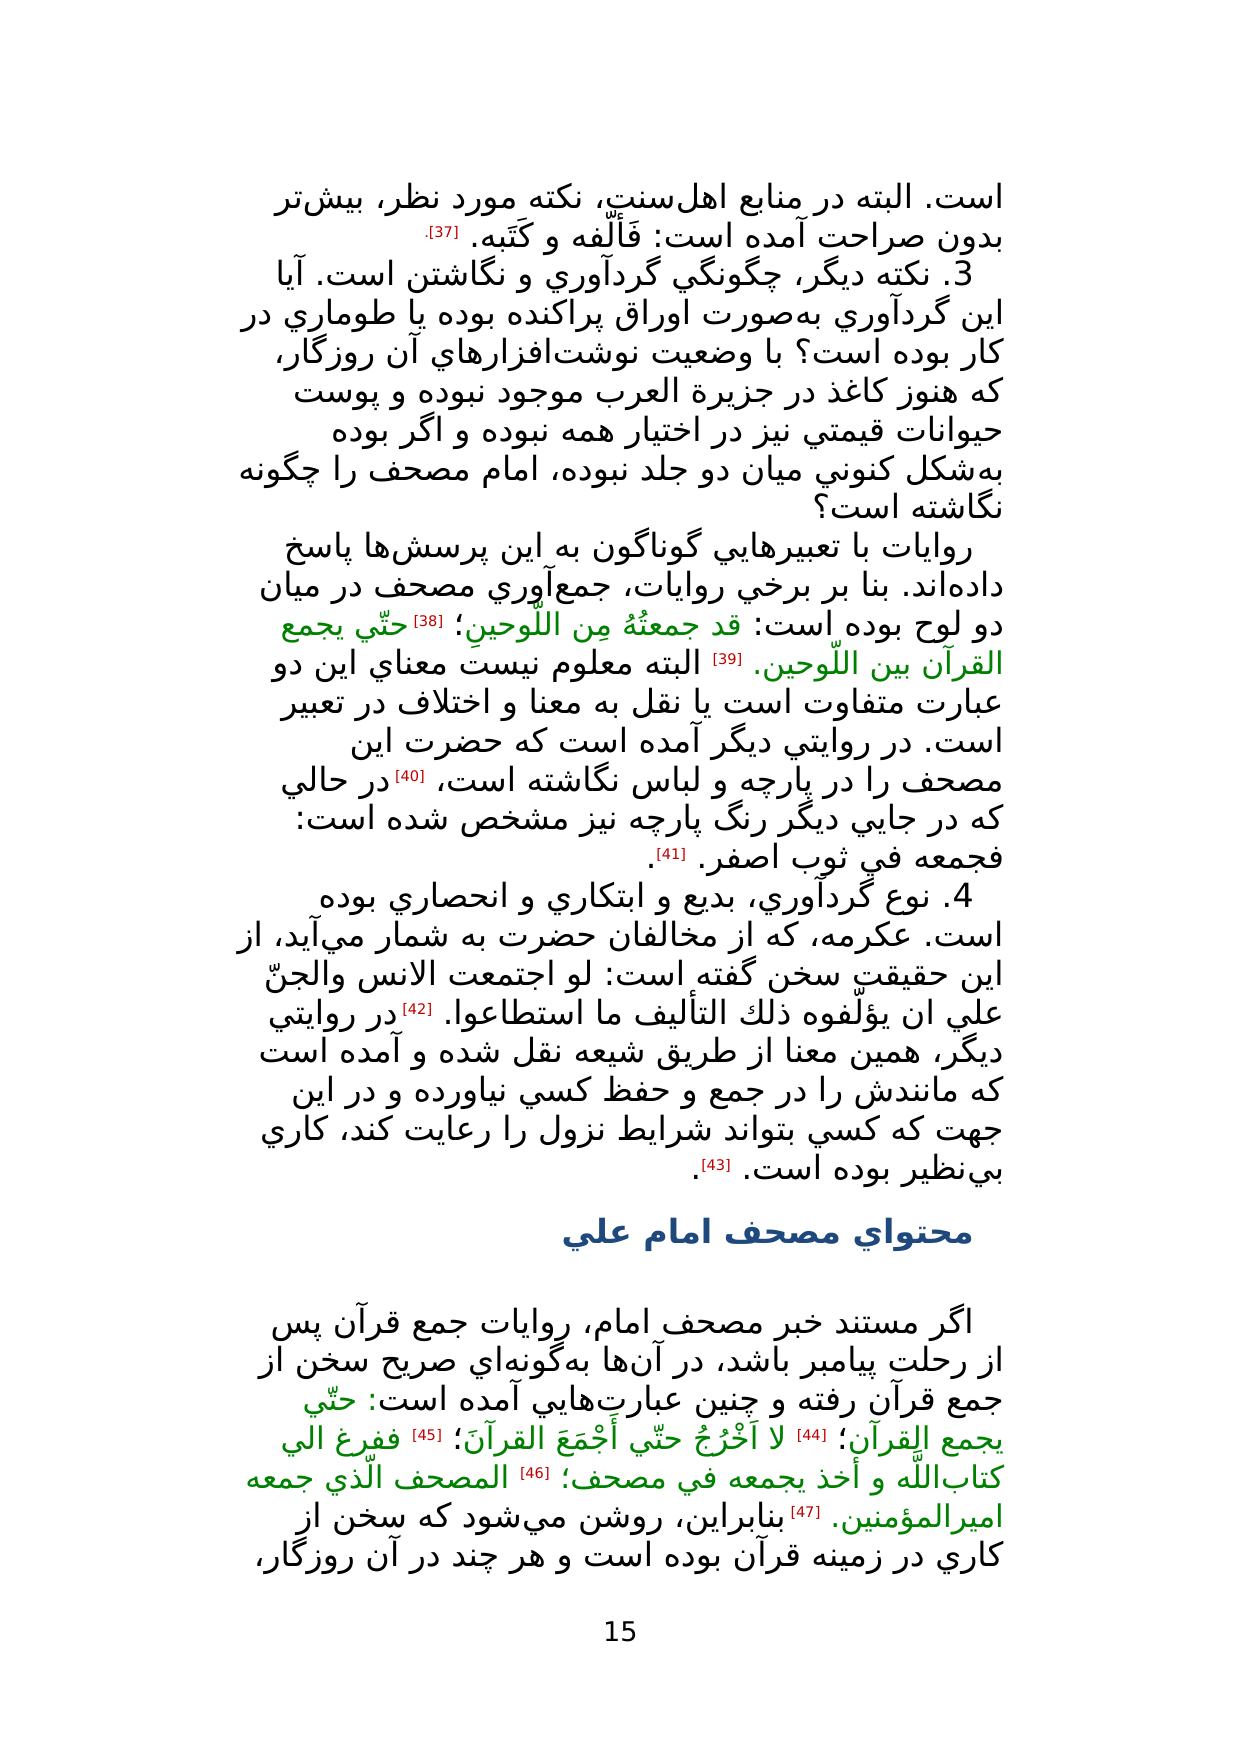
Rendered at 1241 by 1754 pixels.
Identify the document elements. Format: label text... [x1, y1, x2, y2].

subtitle محتواي مصحف امام علي [236, 1212, 1004, 1251]
text روايات با تعبيرهايي گوناگون به اين پرسش‌ها پاسخ داده‌اند. بنا بر برخي روايات، جمع‌آوري مصحف در ميان دو لوح بوده است: قد جمعتُهُ مِن اللّوحينِ؛ [38] حتّي يجمع القرآن بين اللّوحين. [39] البته معلوم نيست معناي اين دو عبارت متفاوت است يا نقل به معنا و اختلاف در تعبير است. در روايتي ديگر آمده است كه حضرت اين مصحف را در پارچه و لباس نگاشته است، [40] در حالي كه در جايي ديگر رنگ پارچه نيز مشخص شده است: فجمعه في ثوب اصفر. [41]. [236, 527, 1004, 877]
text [236, 1302, 1004, 1574]
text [236, 177, 1004, 255]
text 4. نوع گردآوري، بديع و ابتكاري و انحصاري بوده است. عكرمه، كه از مخالفان حضرت به شمار مي‌آيد، از اين حقيقت سخن گفته است: لو اجتمعت الانس والجنّ علي ان يؤلّفوه ذلك التأليف ما استطاعوا. [42] در روايتي ديگر، همين معنا از طريق شيعه نقل شده و آمده است كه مانندش را در جمع و حفظ كسي نياورده و در اين جهت كه كسي بتواند شرايط نزول را رعايت كند، كاري بي‌نظير بوده است. [43]. [236, 877, 1004, 1187]
text 3. نكته ديگر، چگونگي گردآوري و نگاشتن است. آيا اين گردآوري به‌صورت اوراق پراكنده بوده يا طوماري در كار بوده است؟ با وضعيت نوشت‌افزارهاي آن روزگار، كه هنوز كاغذ در جزيرة العرب موجود نبوده و پوست حيوانات قيمتي نيز در اختيار همه نبوده و اگر بوده به‌شكل كنوني ميان دو جلد نبوده، امام مصحف را چگونه نگاشته است؟ [236, 255, 1004, 527]
